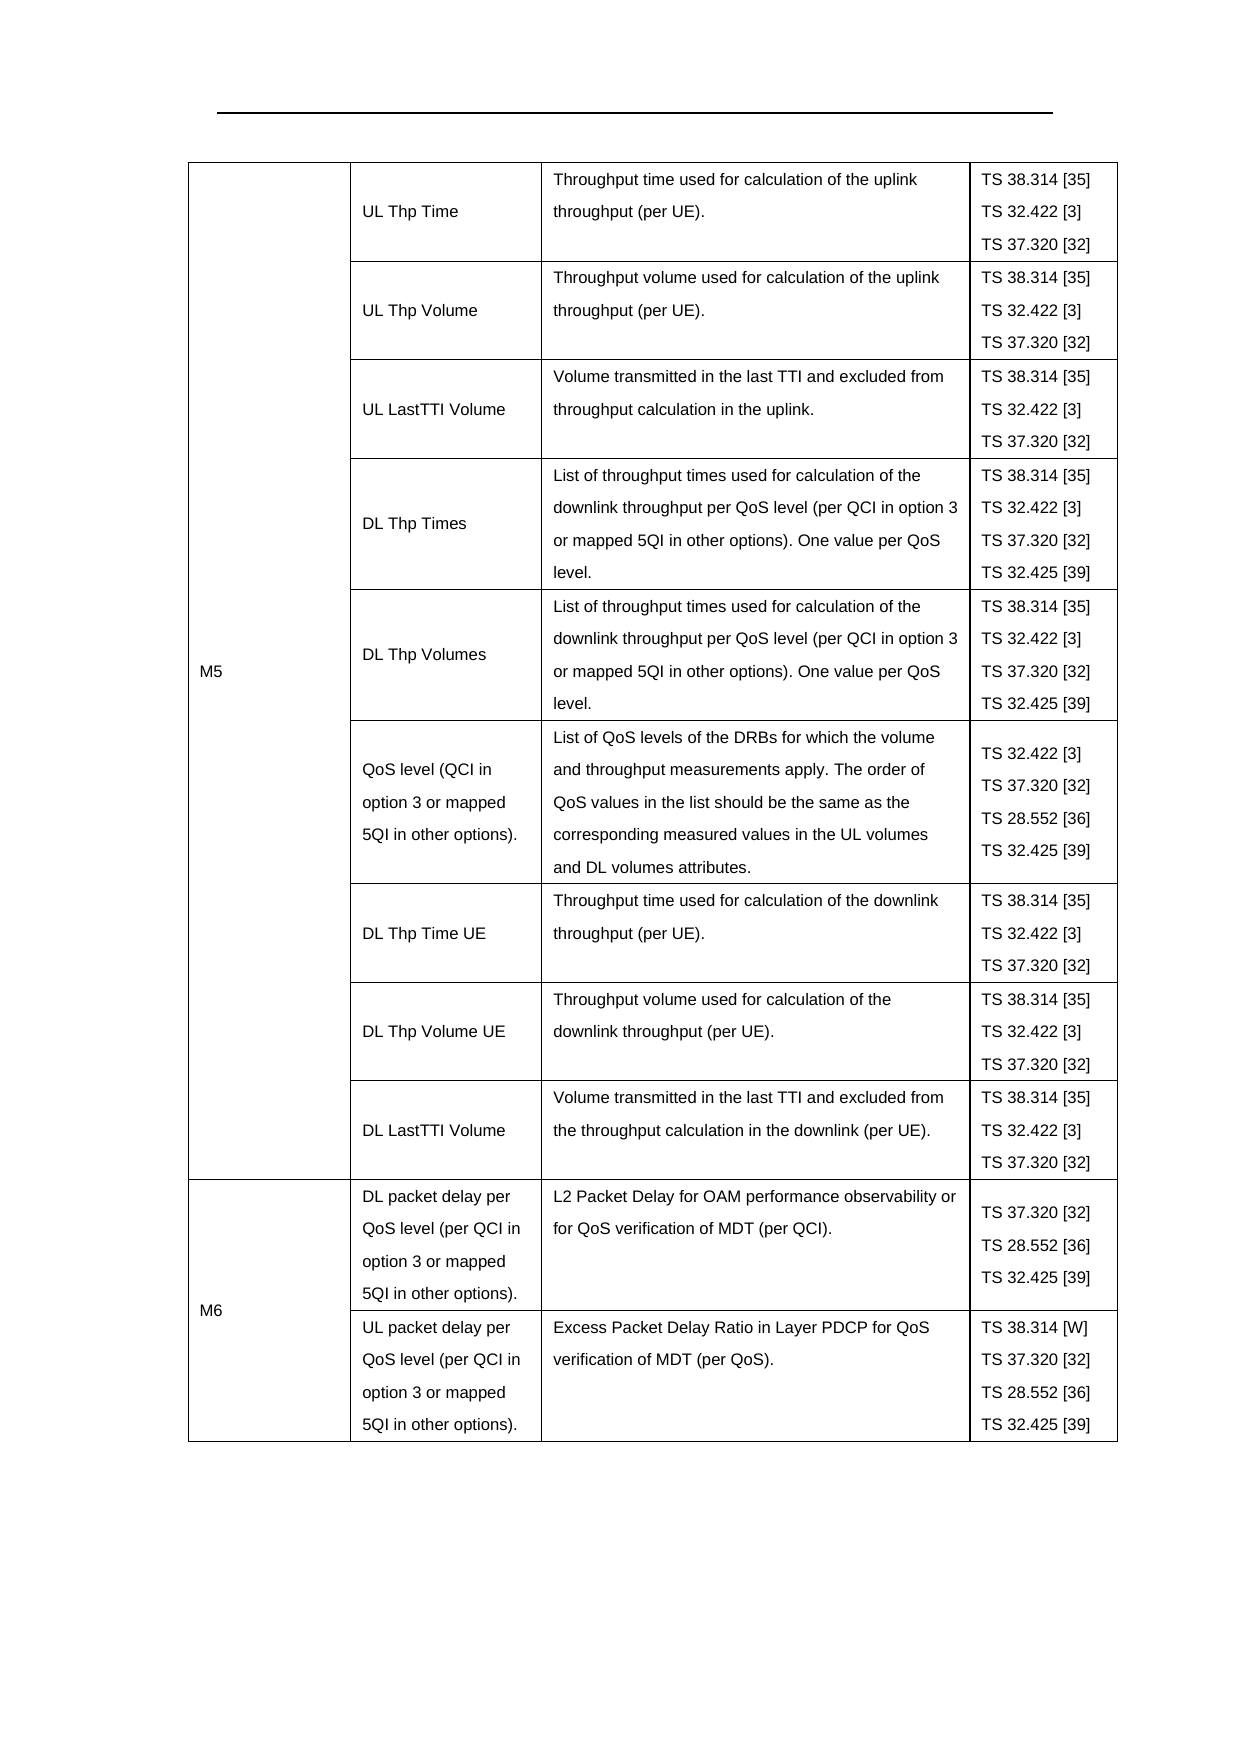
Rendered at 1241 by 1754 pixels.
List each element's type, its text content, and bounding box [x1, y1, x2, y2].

table_cell DL packet delay per QoS level (per QCI in option 3 or mapped 5QI in other options). [351, 1180, 541, 1310]
table_cell TS 32.422 [3] TS 37.320 [32] TS 28.552 [36] TS 32.425 [39] [971, 721, 1117, 883]
table_cell DL Thp Time UE [351, 884, 541, 982]
table_cell Throughput volume used for calculation of the downlink throughput (per UE). [542, 983, 969, 1080]
table_cell TS 38.314 [35] TS 32.422 [3] TS 37.320 [32] [971, 360, 1117, 458]
table_cell TS 38.314 [35] TS 32.422 [3] TS 37.320 [32] [971, 884, 1117, 982]
table_cell TS 38.314 [35] TS 32.422 [3] TS 37.320 [32] TS 32.425 [39] [971, 459, 1117, 589]
table_cell TS 38.314 [35] TS 32.422 [3] TS 37.320 [32] TS 32.425 [39] [971, 590, 1117, 720]
table_cell UL LastTTI Volume [351, 360, 541, 458]
table_cell Excess Packet Delay Ratio in Layer PDCP for QoS verification of MDT (per QoS). [542, 1311, 969, 1441]
table_cell TS 38.314 [35] TS 32.422 [3] TS 37.320 [32] [971, 262, 1117, 359]
table_cell List of QoS levels of the DRBs for which the volume and throughput measurements apply. The order of QoS values in the list should be the same as the corresponding measured values in the UL volumes and DL volumes attributes. [542, 721, 969, 883]
table_cell DL Thp Volume UE [351, 983, 541, 1080]
table_cell DL Thp Volumes [351, 590, 541, 720]
table_cell Throughput time used for calculation of the downlink throughput (per UE). [542, 884, 969, 982]
table_cell Volume transmitted in the last TTI and excluded from throughput calculation in the uplink. [542, 360, 969, 458]
table_cell UL Thp Time [351, 163, 541, 261]
table_cell M6 [189, 1180, 350, 1441]
table_cell L2 Packet Delay for OAM performance observability or for QoS verification of MDT (per QCI). [542, 1180, 969, 1310]
table_cell DL LastTTI Volume [351, 1081, 541, 1179]
table_cell Throughput time used for calculation of the uplink throughput (per UE). [542, 163, 969, 261]
table_cell TS 38.314 [W] TS 37.320 [32] TS 28.552 [36] TS 32.425 [39] [971, 1311, 1117, 1441]
table_cell TS 38.314 [35] TS 32.422 [3] TS 37.320 [32] [971, 983, 1117, 1080]
table_cell TS 37.320 [32] TS 28.552 [36] TS 32.425 [39] [971, 1180, 1117, 1310]
table_cell UL Thp Volume [351, 262, 541, 359]
table_cell DL Thp Times [351, 459, 541, 589]
table_cell Volume transmitted in the last TTI and excluded from the throughput calculation in the downlink (per UE). [542, 1081, 969, 1179]
table_cell Throughput volume used for calculation of the uplink throughput (per UE). [542, 262, 969, 359]
table_cell List of throughput times used for calculation of the downlink throughput per QoS level (per QCI in option 3 or mapped 5QI in other options). One value per QoS level. [542, 459, 969, 589]
table_cell List of throughput times used for calculation of the downlink throughput per QoS level (per QCI in option 3 or mapped 5QI in other options). One value per QoS level. [542, 590, 969, 720]
table_cell TS 38.314 [35] TS 32.422 [3] TS 37.320 [32] [971, 1081, 1117, 1179]
table_cell M5 [189, 163, 350, 1179]
table_cell QoS level (QCI in option 3 or mapped 5QI in other options). [351, 721, 541, 883]
table_cell TS 38.314 [35] TS 32.422 [3] TS 37.320 [32] [971, 163, 1117, 261]
table_cell UL packet delay per QoS level (per QCI in option 3 or mapped 5QI in other options). [351, 1311, 541, 1441]
